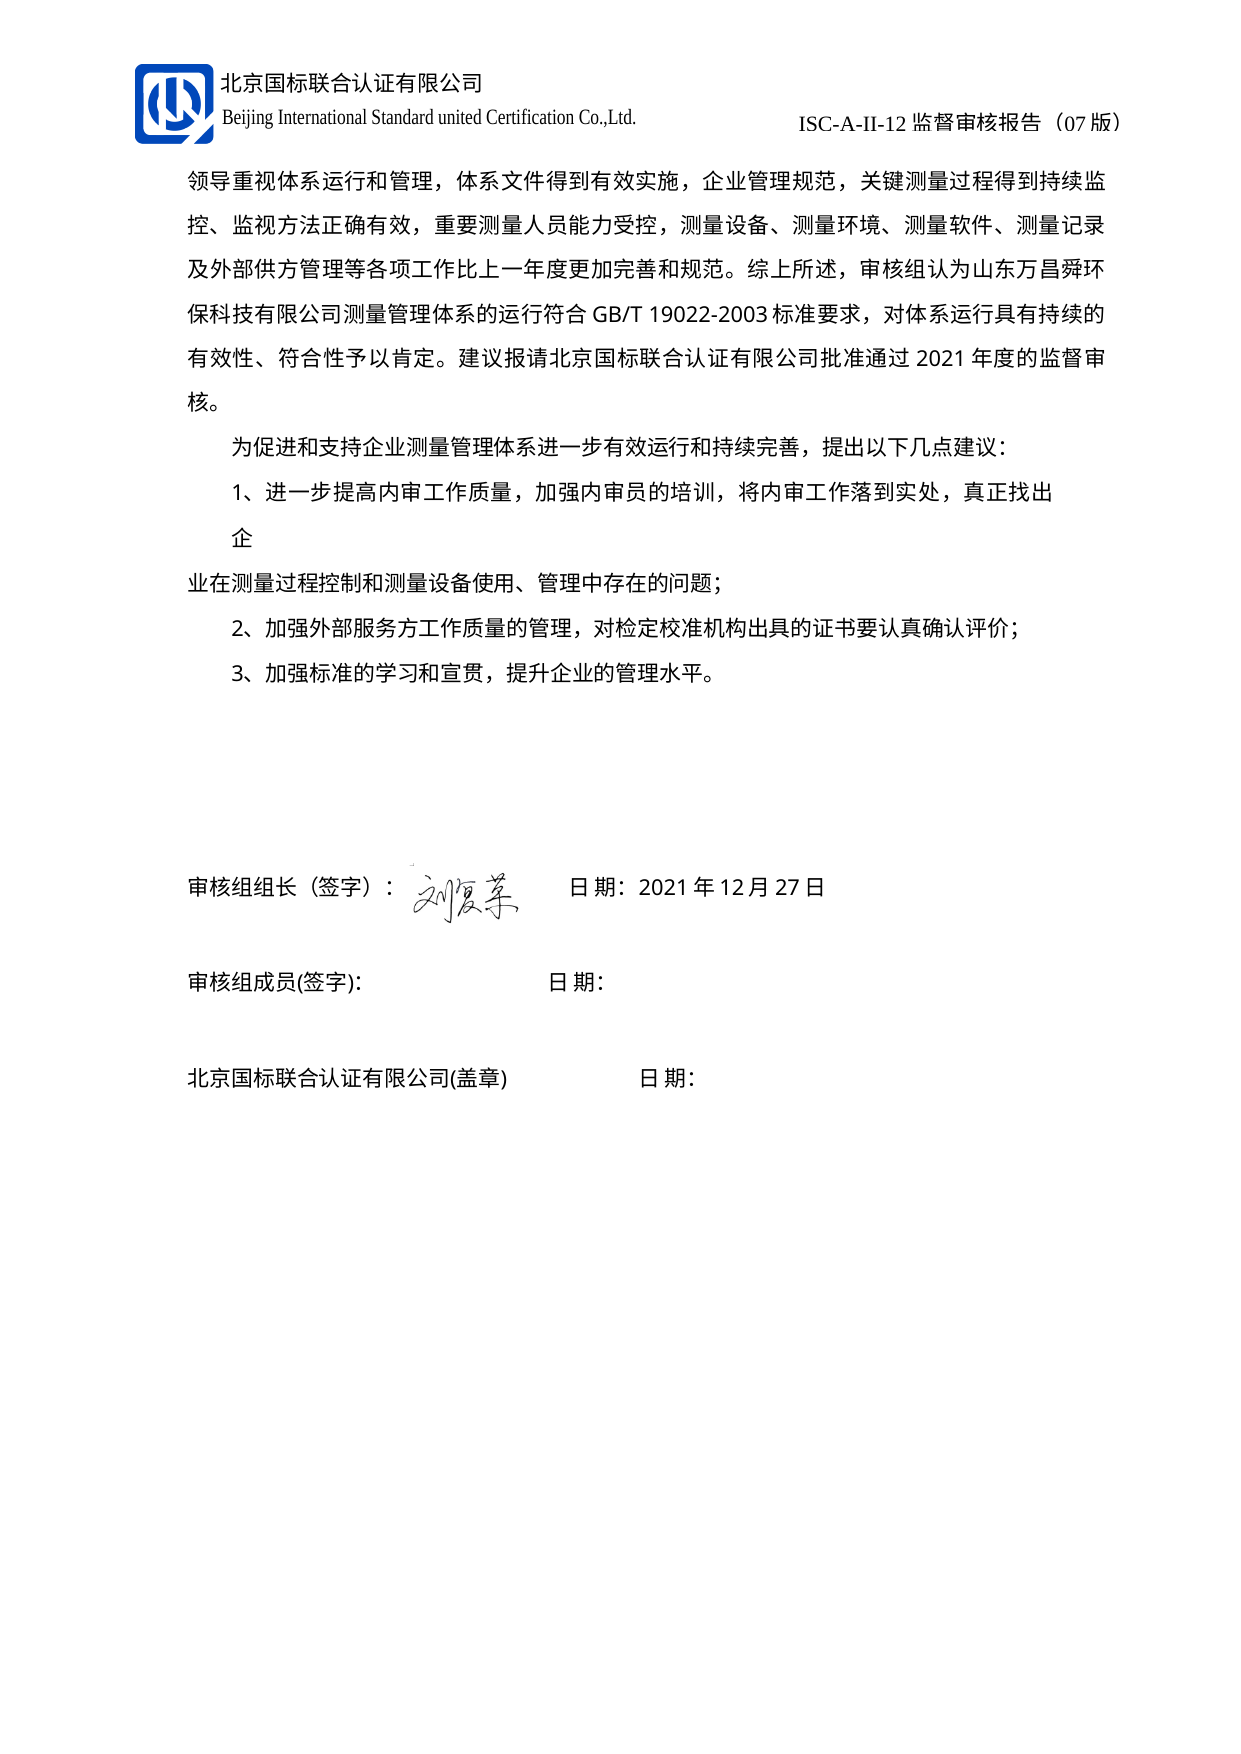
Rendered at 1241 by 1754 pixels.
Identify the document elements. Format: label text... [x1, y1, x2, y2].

text 为促进和支持企业测量管理体系进一步有效运行和持续完善，提出以下几点建议： [187, 430, 1053, 462]
picture [135, 64, 214, 144]
list 进一步提高内审工作质量，加强内审员的培训，将内审工作落到实处，真正找出企 [231, 475, 1053, 553]
text 3、加强标准的学习和宣贯，提升企业的管理水平。 [187, 656, 1053, 688]
text 审核组组长（签字）： 日 期：2021年12月27日 [521, 869, 1053, 902]
list 2、加强外部服务方工作质量的管理，对检定校准机构出具的证书要认真确认评价； [187, 610, 1053, 643]
picture [409, 863, 521, 928]
text 北京国标联合认证有限公司(盖章) 日 期： [187, 1061, 1053, 1093]
list 业在测量过程控制和测量设备使用、管理中存在的问题； [187, 565, 1053, 598]
text 审核组组长（签字）： 日 期：2021年12月27日 [187, 869, 409, 902]
text 审核组成员(签字)： 日 期： [187, 965, 1053, 997]
